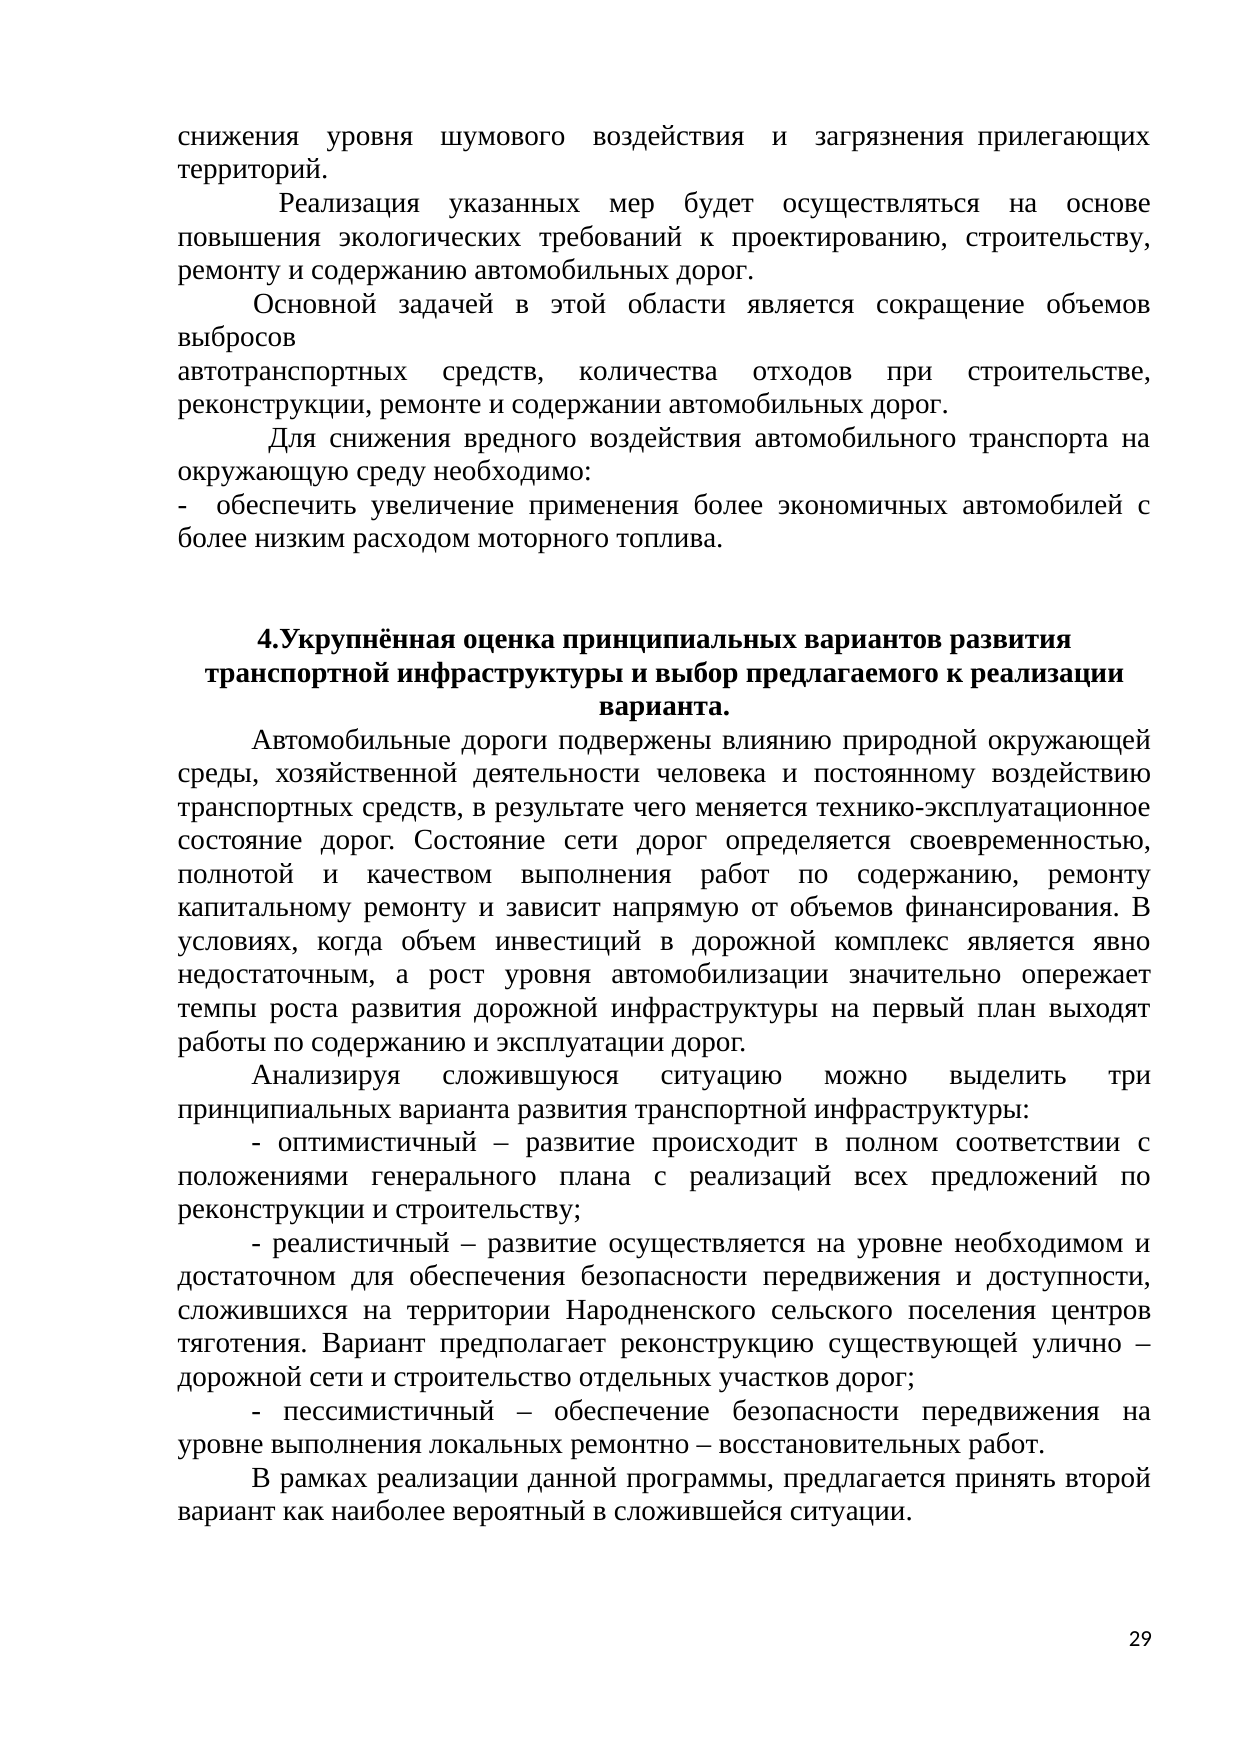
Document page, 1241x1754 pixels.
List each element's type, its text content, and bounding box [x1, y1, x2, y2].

text 4.Укрупнённая оценка принципиальных вариантов развития транспортной инфраструктуры и выбор предлагаемого к реализации варианта. [177, 621, 1152, 722]
text Анализируя сложившуюся ситуацию можно выделить три принципиальных варианта развития транспортной инфраструктуры: [177, 1057, 1152, 1124]
text автотранспортных средств, количества отходов при строительстве, реконструкции, ремонте и содержании автомобильных дорог. [177, 353, 1152, 420]
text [177, 118, 1152, 185]
text Для снижения вредного воздействия автомобильного транспорта на окружающую среду необходимо: [177, 420, 1152, 487]
text - оптимистичный – развитие происходит в полном соответствии с положениями генерального плана с реализаций всех предложений по реконструкции и строительству; [177, 1124, 1152, 1225]
text - пессимистичный – обеспечение безопасности передвижения на уровне выполнения локальных ремонтно – восстановительных работ. [177, 1393, 1152, 1460]
text - обеспечить увеличение применения более экономичных автомобилей с более низким расходом моторного топлива. [177, 487, 1152, 554]
text - реалистичный – развитие осуществляется на уровне необходимом и достаточном для обеспечения безопасности передвижения и доступности, сложившихся на территории Народненского сельского поселения центров тяготения. Вариант предполагает реконструкцию существующей улично – дорожной сети и строительство отдельных участков дорог; [177, 1225, 1152, 1393]
text В рамках реализации данной программы, предлагается принять второй вариант как наиболее вероятный в сложившейся ситуации. [177, 1460, 1152, 1527]
text Автомобильные дороги подвержены влиянию природной окружающей среды, хозяйственной деятельности человека и постоянному воздействию транспортных средств, в результате чего меняется технико-эксплуатационное состояние дорог. Состояние сети дорог определяется своевременностью, полнотой и качеством выполнения работ по содержанию, ремонту капитальному ремонту и зависит напрямую от объемов финансирования. В условиях, когда объем инвестиций в дорожной комплекс является явно недостаточным, а рост уровня автомобилизации значительно опережает темпы роста развития дорожной инфраструктуры на первый план выходят работы по содержанию и эксплуатации дорог. [177, 722, 1152, 1057]
text Основной задачей в этой области является сокращение объемов выбросов [177, 286, 1152, 353]
text Реализация указанных мер будет осуществляться на основе повышения экологических требований к проектированию, строительству, ремонту и содержанию автомобильных дорог. [177, 185, 1152, 286]
